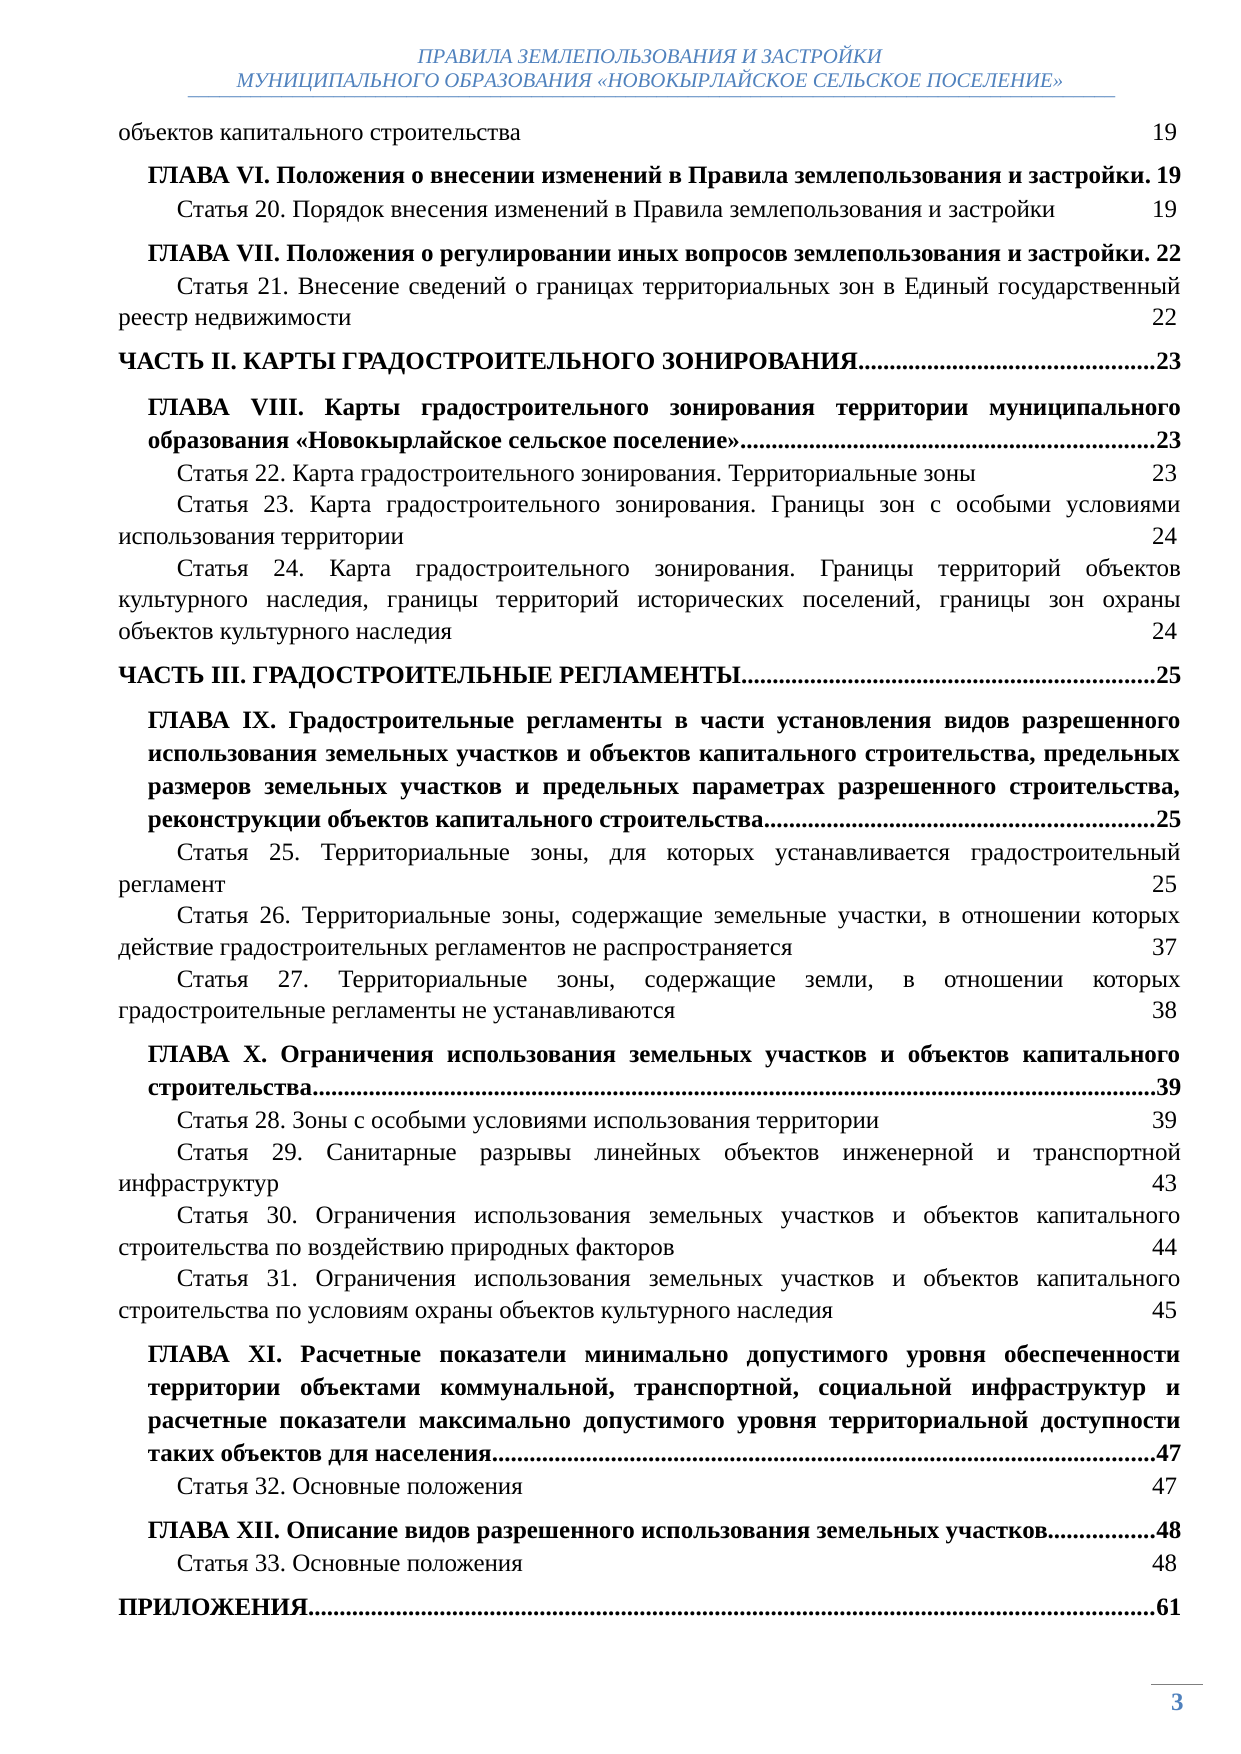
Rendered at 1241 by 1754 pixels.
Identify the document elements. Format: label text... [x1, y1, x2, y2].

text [118, 117, 1181, 145]
text Статья 21. Внесение сведений о границах территориальных зон в Единый государственный реестр недвижимости 22 [118, 271, 1181, 331]
text ГЛАВА VIII. Карты градостроительного зонирования территории муниципального образования «Новокырлайское сельское поселение» 23 [148, 392, 1181, 454]
text Статья 25. Территориальные зоны, для которых устанавливается градостроительный регламент 25 [118, 837, 1181, 898]
text Статья 23. Карта градостроительного зонирования. Границы зон с особыми условиями использования территории 24 [118, 489, 1181, 550]
text ГЛАВА VII. Положения о регулировании иных вопросов землепользования и застройки 22 [148, 238, 1181, 266]
text ЧАСТЬ III. ГРАДОСТРОИТЕЛЬНЫЕ РЕГЛАМЕНТЫ 25 [118, 660, 1181, 688]
text ПРИЛОЖЕНИЯ 61 [118, 1592, 1181, 1621]
text ГЛАВА IX. Градостроительные регламенты в части установления видов разрешенного использования земельных участков и объектов капитального строительства, предельных размеров земельных участков и предельных параметрах разрешенного строительства, реконструкции объектов капитального строительства 25 [148, 705, 1181, 833]
text Статья 27. Территориальные зоны, содержащие земли, в отношении которых градостроительные регламенты не устанавливаются 38 [118, 964, 1181, 1024]
text Статья 20. Порядок внесения изменений в Правила землепользования и застройки 19 [118, 194, 1181, 222]
text Статья 32. Основные положения 47 [118, 1471, 1181, 1499]
text ГЛАВА XII. Описание видов разрешенного использования земельных участков 48 [148, 1515, 1181, 1544]
text Статья 29. Санитарные разрывы линейных объектов инженерной и транспортной инфраструктур 43 [118, 1137, 1181, 1197]
text Статья 31. Ограничения использования земельных участков и объектов капитального строительства по условиям охраны объектов культурного наследия 45 [118, 1263, 1181, 1323]
text ЧАСТЬ II. КАРТЫ ГРАДОСТРОИТЕЛЬНОГО ЗОНИРОВАНИЯ 23 [118, 346, 1181, 375]
text Статья 26. Территориальные зоны, содержащие земельные участки, в отношении которых действие градостроительных регламентов не распространяется 37 [118, 901, 1181, 961]
text ГЛАВА VI. Положения о внесении изменений в Правила землепользования и застройки 19 [148, 161, 1181, 189]
text Статья 24. Карта градостроительного зонирования. Границы территорий объектов культурного наследия, границы территорий исторических поселений, границы зон охраны объектов культурного наследия 24 [118, 553, 1181, 644]
text ГЛАВА XI. Расчетные показатели минимально допустимого уровня обеспеченности территории объектами коммунальной, транспортной, социальной инфраструктур и расчетные показатели максимально допустимого уровня территориальной доступности таких объектов для населения 47 [148, 1339, 1181, 1467]
text Статья 28. Зоны с особыми условиями использования территории 39 [118, 1105, 1181, 1134]
text Статья 30. Ограничения использования земельных участков и объектов капитального строительства по воздействию природных факторов 44 [118, 1200, 1181, 1260]
text Статья 33. Основные положения 48 [118, 1548, 1181, 1577]
text ГЛАВА X. Ограничения использования земельных участков и объектов капитального строительства 39 [148, 1039, 1181, 1101]
text Статья 22. Карта градостроительного зонирования. Территориальные зоны 23 [118, 458, 1181, 487]
